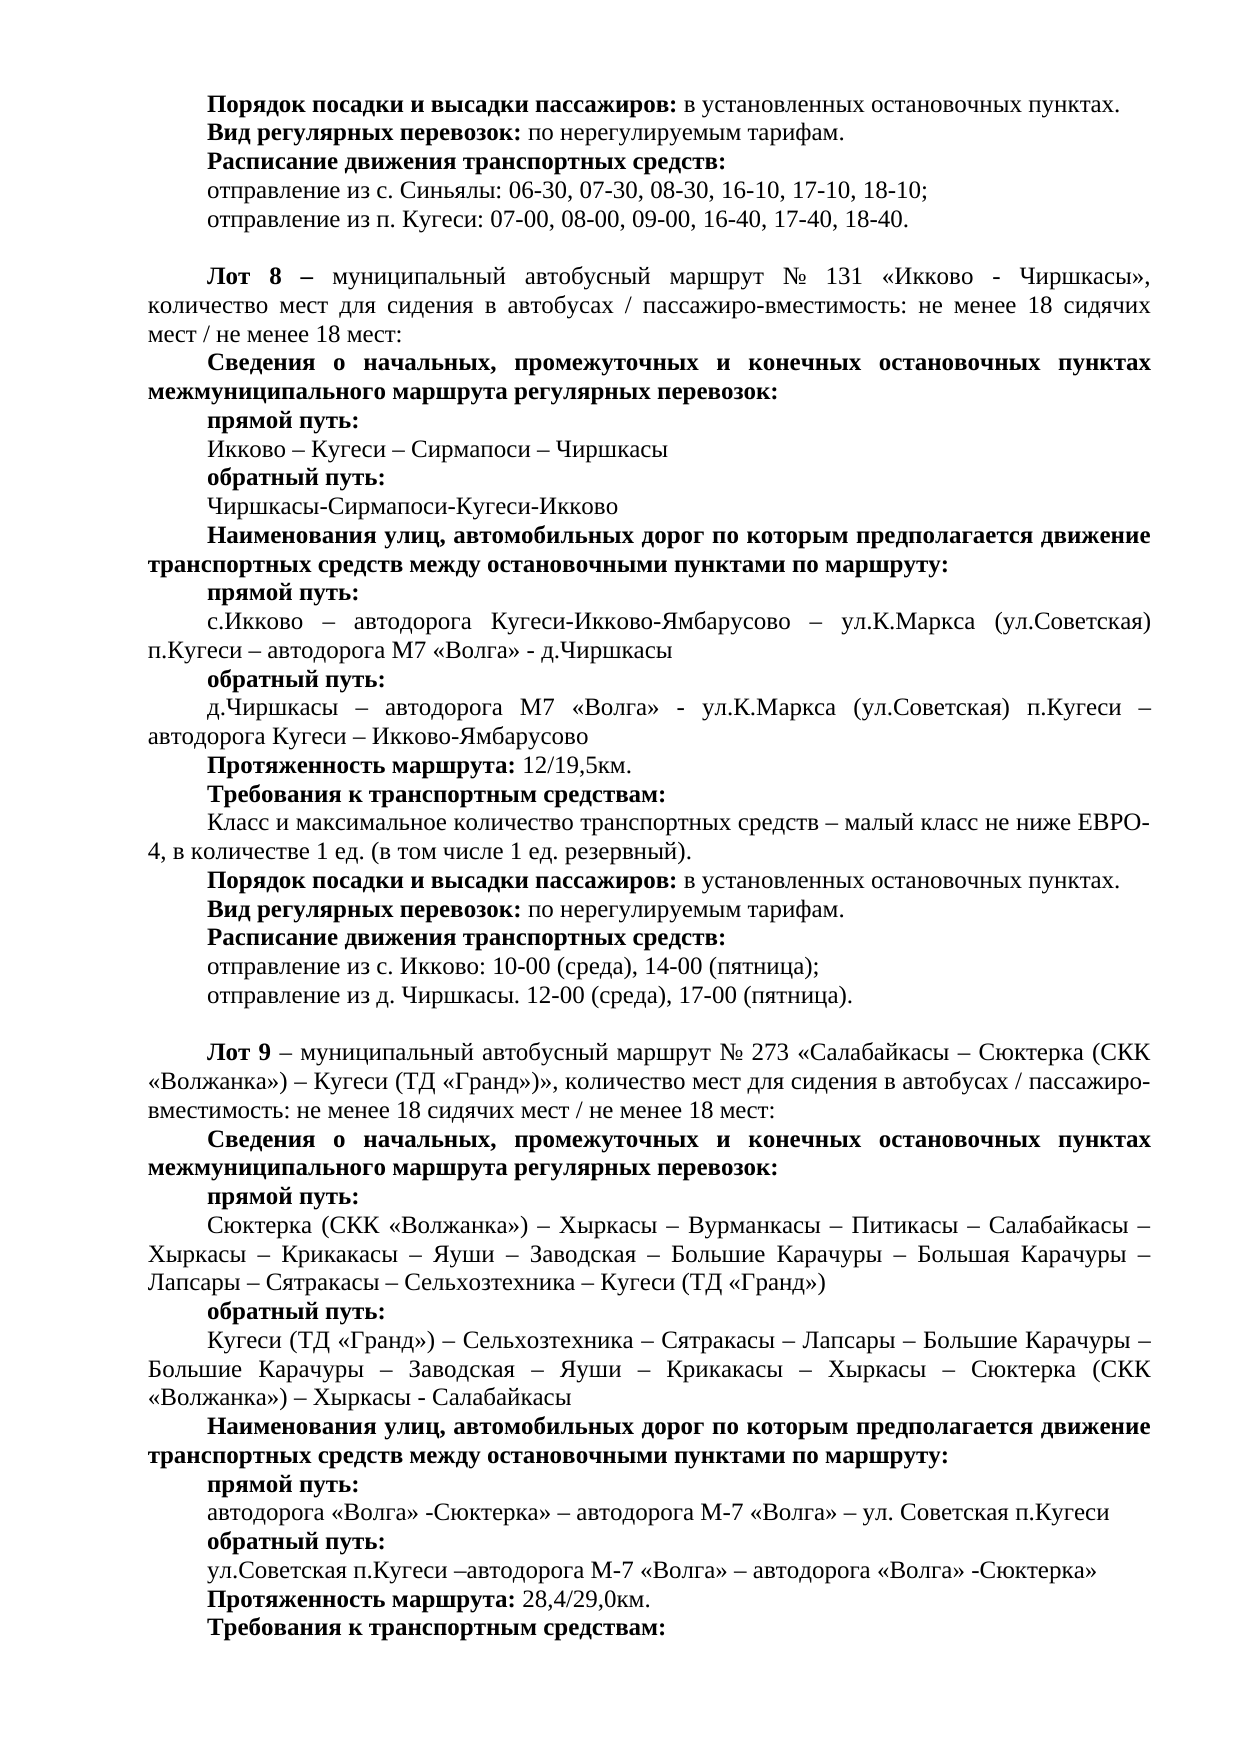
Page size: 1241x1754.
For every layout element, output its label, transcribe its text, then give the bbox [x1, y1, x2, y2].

text Вид регулярных перевозок: по нерегулируемым тарифам. [148, 894, 1152, 922]
text Наименования улиц, автомобильных дорог по которым предполагается движение транспортных средств между остановочными пунктами по маршруту: [148, 1411, 1152, 1469]
text Сюктерка (СКК «Волжанка») – Хыркасы – Вурманкасы – Питикасы – Салабайкасы –Хыркасы – Крикакасы – Яуши – Заводская – Большие Карачуры – Большая Карачуры – Лапсары – Сятракасы – Сельхозтехника – Кугеси (ТД «Гранд») [148, 1210, 1152, 1296]
text Чиршкасы-Сирмапоси-Кугеси-Икково [148, 491, 1152, 520]
text прямой путь: [148, 1469, 1152, 1497]
text обратный путь: [148, 1296, 1152, 1325]
text обратный путь: [148, 1526, 1152, 1555]
text обратный путь: [148, 664, 1152, 692]
text Сведения о начальных, промежуточных и конечных остановочных пунктах межмуниципального маршрута регулярных перевозок: [148, 1124, 1152, 1181]
text Сведения о начальных, промежуточных и конечных остановочных пунктах межмуниципального маршрута регулярных перевозок: [148, 347, 1152, 405]
text Требования к транспортным средствам: [148, 779, 1152, 807]
text ул.Советская п.Кугеси –автодорога М-7 «Волга» – автодорога «Волга» -Сюктерка» [148, 1555, 1152, 1584]
text отправление из с. Синьялы: 06-30, 07-30, 08-30, 16-10, 17-10, 18-10; [148, 175, 1152, 204]
text Икково – Кугеси – Сирмапоси – Чиршкасы [148, 434, 1152, 462]
text прямой путь: [148, 577, 1152, 606]
text Протяженность маршрута: 28,4/29,0км. [148, 1584, 1152, 1612]
text прямой путь: [148, 405, 1152, 434]
text с.Икково – автодорога Кугеси-Икково-Ямбарусово – ул.К.Маркса (ул.Советская) п.Кугеси – автодорога М7 «Волга» - д.Чиршкасы [148, 606, 1152, 664]
text Порядок посадки и высадки пассажиров: в установленных остановочных пунктах. [148, 865, 1152, 894]
text Класс и максимальное количество транспортных средств – малый класс не ниже ЕВРО-4, в количестве 1 ед. (в том числе 1 ед. резервный). [148, 807, 1152, 865]
text автодорога «Волга» -Сюктерка» – автодорога М-7 «Волга» – ул. Советская п.Кугеси [148, 1497, 1152, 1526]
text Кугеси (ТД «Гранд») – Сельхозтехника – Сятракасы – Лапсары – Большие Карачуры – Большие Карачуры – Заводская – Яуши – Крикакасы – Хыркасы – Сюктерка (СКК «Волжанка») – Хыркасы - Салабайкасы [148, 1325, 1152, 1411]
text Расписание движения транспортных средств: [148, 922, 1152, 951]
text Расписание движения транспортных средств: [148, 146, 1152, 175]
text Наименования улиц, автомобильных дорог по которым предполагается движение транспортных средств между остановочными пунктами по маршруту: [148, 520, 1152, 577]
text д.Чиршкасы – автодорога М7 «Волга» - ул.К.Маркса (ул.Советская) п.Кугеси – автодорога Кугеси – Икково-Ямбарусово [148, 692, 1152, 750]
text Требования к транспортным средствам: [148, 1612, 1152, 1641]
text Вид регулярных перевозок: по нерегулируемым тарифам. [148, 117, 1152, 146]
text Лот 8 – муниципальный автобусный маршрут № 131 «Икково - Чиршкасы», количество мест для сидения в автобусах / пассажиро-вместимость: не менее 18 сидячих мест / не менее 18 мест: [148, 261, 1152, 347]
text обратный путь: [148, 462, 1152, 491]
text Порядок посадки и высадки пассажиров: в установленных остановочных пунктах. [148, 89, 1152, 117]
text Протяженность маршрута: 12/19,5км. [148, 750, 1152, 779]
text отправление из п. Кугеси: 07-00, 08-00, 09-00, 16-40, 17-40, 18-40. [148, 204, 1152, 232]
text прямой путь: [148, 1181, 1152, 1210]
text Лот 9 – муниципальный автобусный маршрут № 273 «Салабайкасы – Сюктерка (СКК «Волжанка») – Кугеси (ТД «Гранд»)», количество мест для сидения в автобусах / пассажиро-вместимость: не менее 18 сидячих мест / не менее 18 мест: [148, 1037, 1152, 1124]
text отправление из д. Чиршкасы. 12-00 (среда), 17-00 (пятница). [148, 980, 1152, 1009]
text отправление из с. Икково: 10-00 (среда), 14-00 (пятница); [148, 951, 1152, 980]
